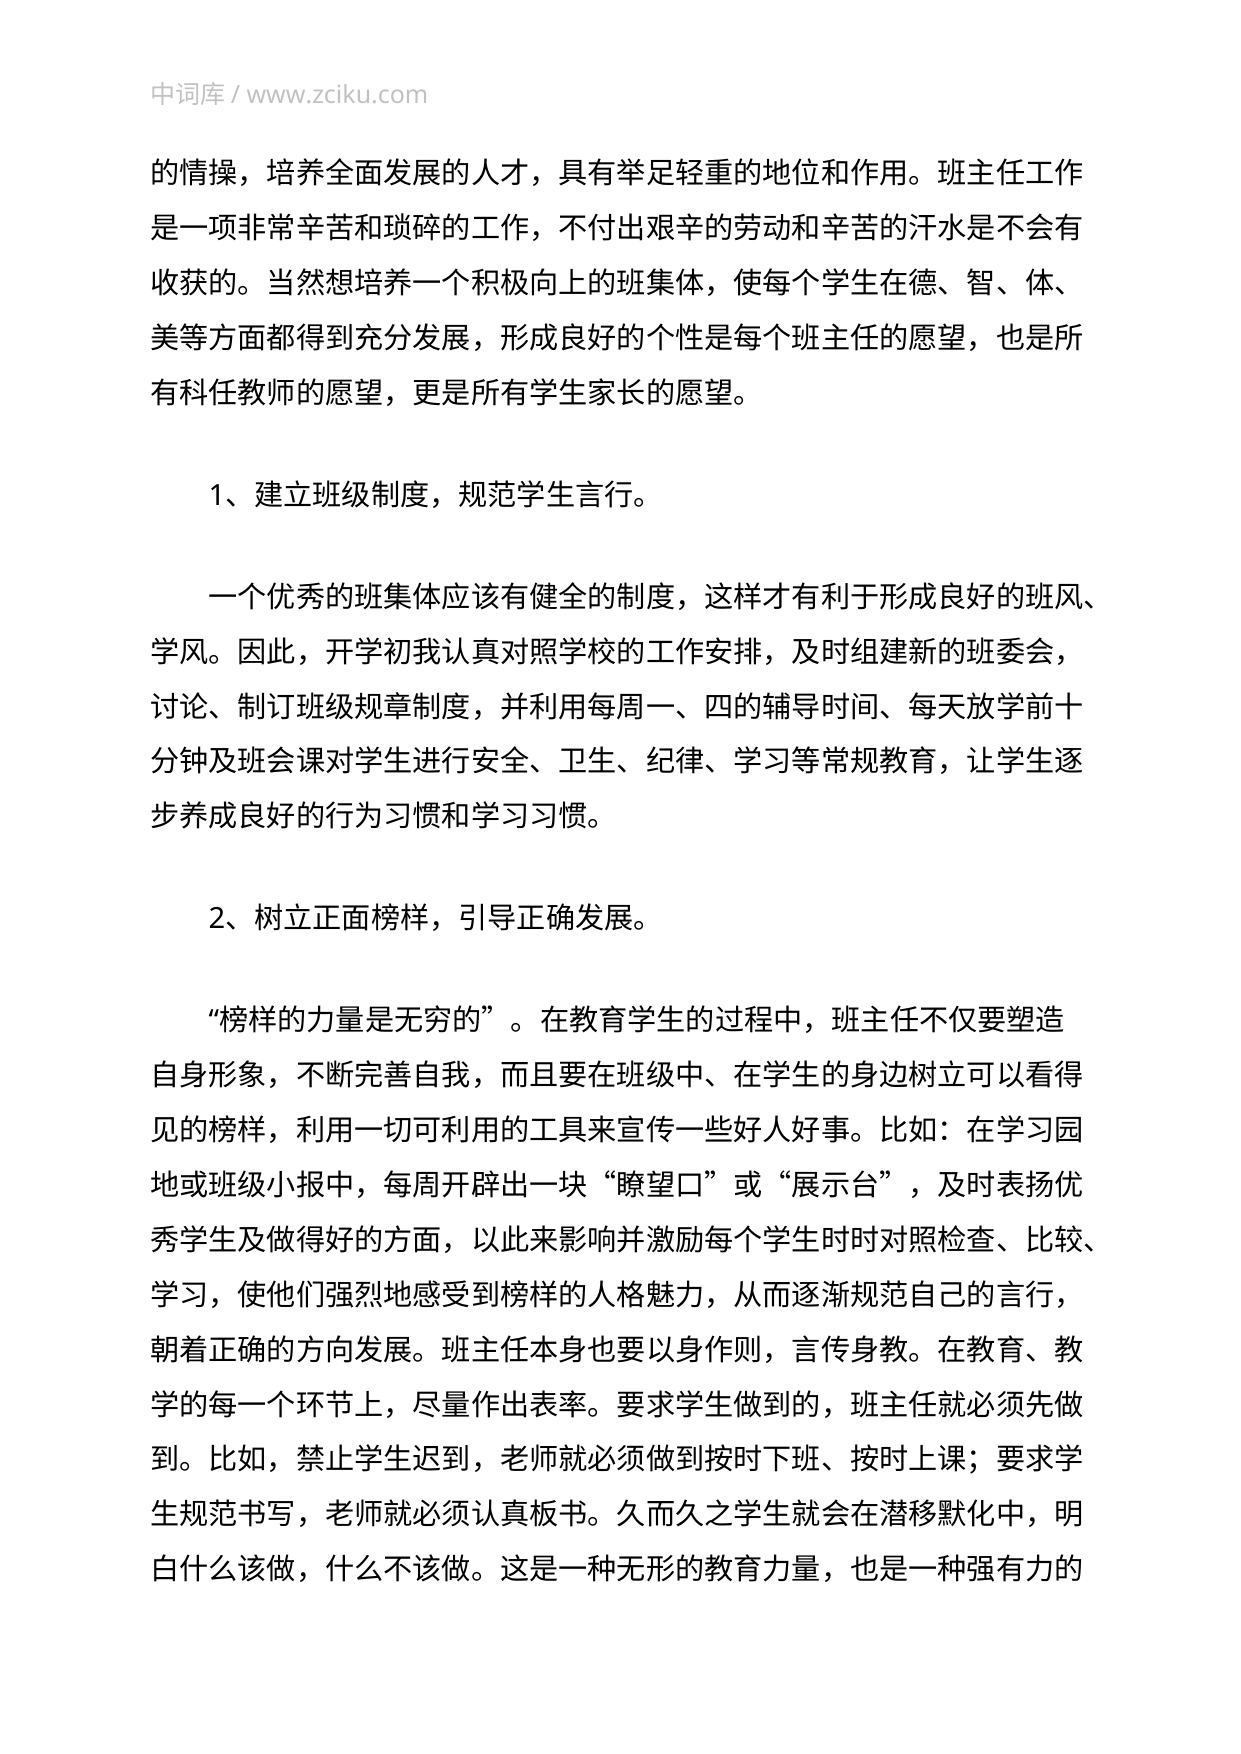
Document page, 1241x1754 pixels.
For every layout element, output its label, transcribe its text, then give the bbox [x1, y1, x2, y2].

text 一个优秀的班集体应该有健全的制度，这样才有利于形成良好的班风、学风。因此，开学初我认真对照学校的工作安排，及时组建新的班委会，讨论、制订班级规章制度，并利用每周一、四的辅导时间、每天放学前十分钟及班会课对学生进行安全、卫生、纪律、学习等常规教育，让学生逐步养成良好的行为习惯和学习习惯。 [150, 573, 1090, 835]
text 1、建立班级制度，规范学生言行。 [150, 471, 1090, 514]
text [150, 997, 1090, 1588]
text 2、树立正面榜样，引导正确发展。 [150, 895, 1090, 937]
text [150, 150, 1090, 412]
